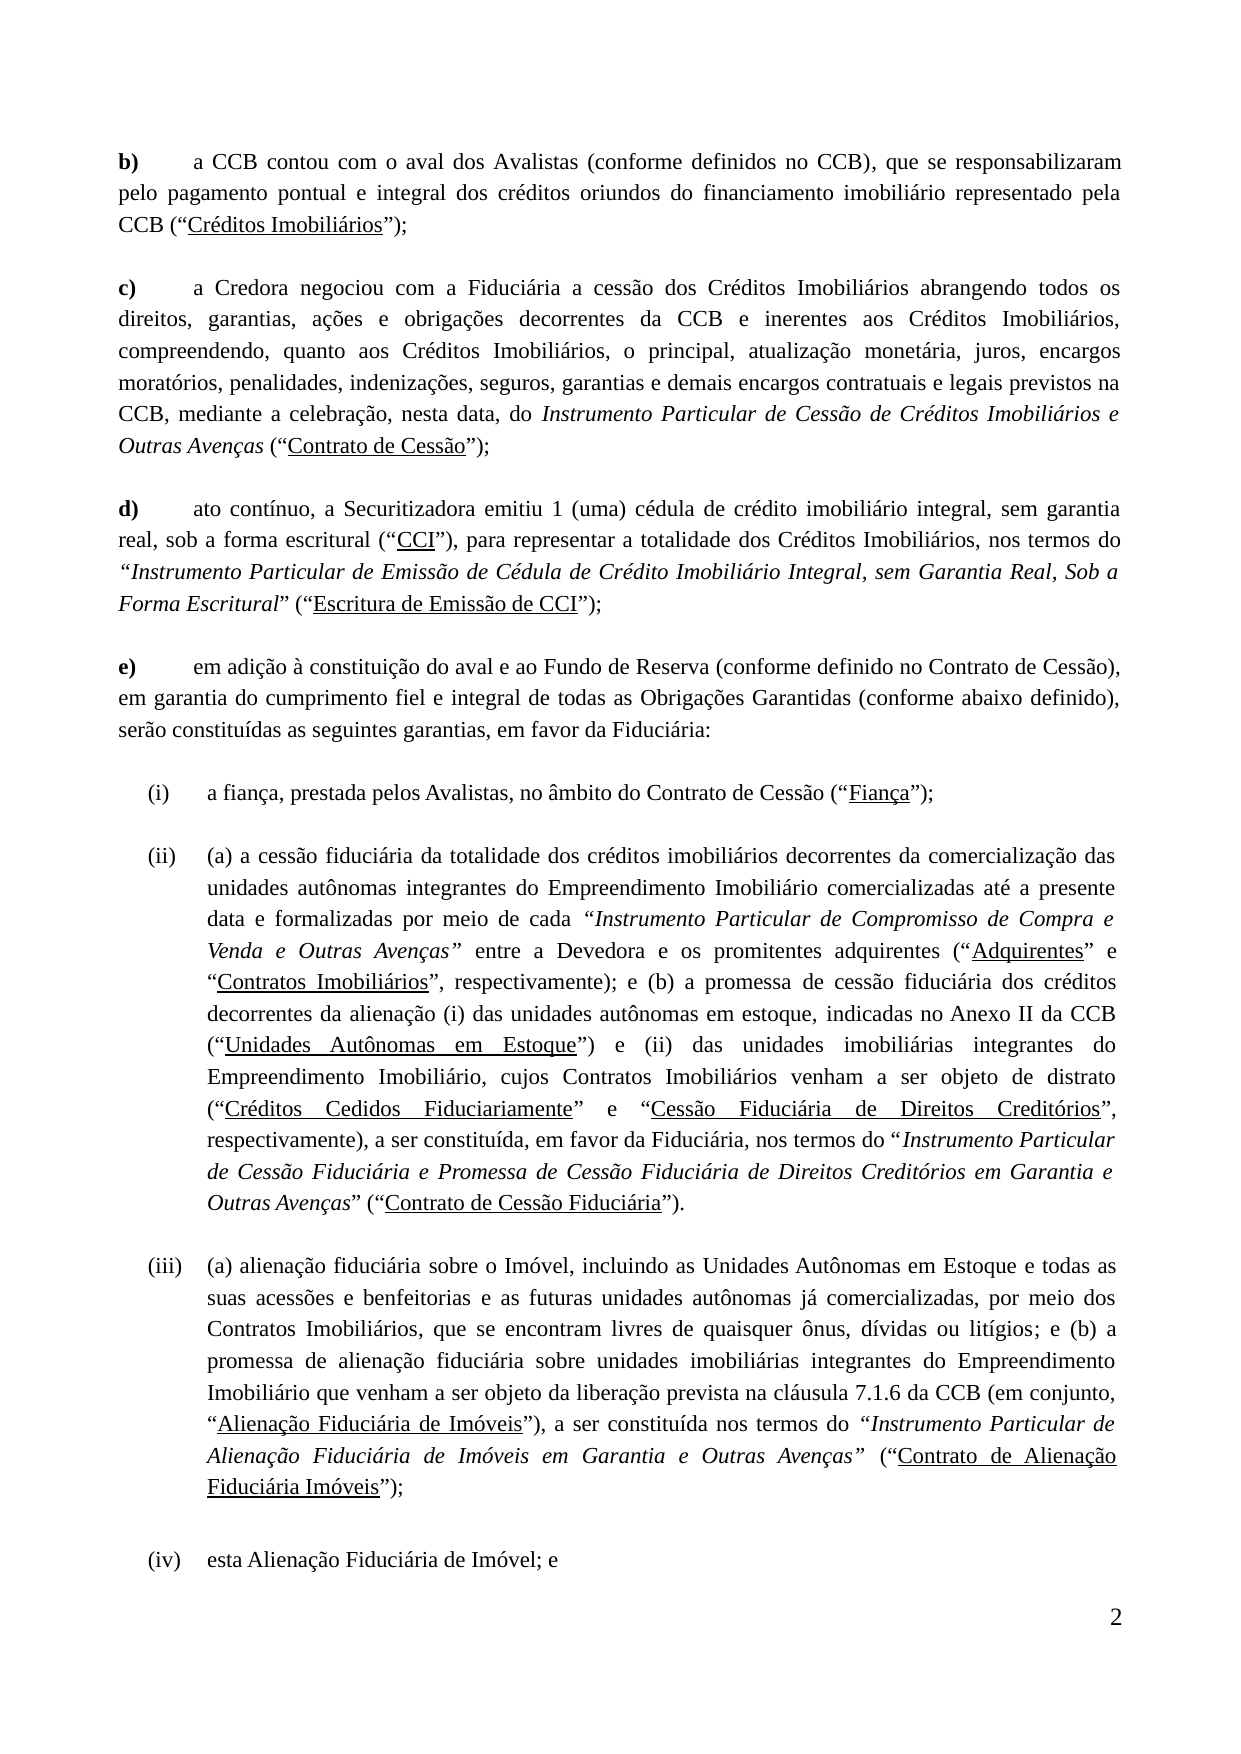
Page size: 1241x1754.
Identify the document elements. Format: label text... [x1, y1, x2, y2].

list (i) a fiança, prestada pelos Avalistas, no âmbito do Contrato de Cessão (“Fiança”); [148, 779, 1117, 805]
list esta Alienação Fiduciária de Imóvel; e [148, 1546, 1117, 1573]
list em adição à constituição do aval e ao Fundo de Reserva (conforme definido no Contrato de Cessão), em garantia do cumprimento fiel e integral de todas as Obrigações Garantidas (conforme abaixo definido), serão constituídas as seguintes garantias, em favor da Fiduciária: [118, 653, 1122, 742]
list ato contínuo, a Securitizadora emitiu 1 (uma) cédula de crédito imobiliário integral, sem garantia real, sob a forma escritural (“CCI”), para representar a totalidade dos Créditos Imobiliários, nos termos do “Instrumento Particular de Emissão de Cédula de Crédito Imobiliário Integral, sem Garantia Real, Sob a Forma Escritural” (“Escritura de Emissão de CCI”); [118, 495, 1122, 616]
list a CCB contou com o aval dos Avalistas (conforme definidos no CCB), que se responsabilizaram pelo pagamento pontual e integral dos créditos oriundos do financiamento imobiliário representado pela CCB (“Créditos Imobiliários”); [118, 148, 1122, 237]
list (a) a cessão fiduciária da totalidade dos créditos imobiliários decorrentes da comercialização das unidades autônomas integrantes do Empreendimento Imobiliário comercializadas até a presente data e formalizadas por meio de cada “Instrumento Particular de Compromisso de Compra e Venda e Outras Avenças” entre a Devedora e os promitentes adquirentes (“Adquirentes” e “Contratos Imobiliários”, respectivamente); e (b) a promessa de cessão fiduciária dos créditos decorrentes da alienação (i) das unidades autônomas em estoque, indicadas no Anexo II da CCB (“Unidades Autônomas em Estoque”) e (ii) das unidades imobiliárias integrantes do Empreendimento Imobiliário, cujos Contratos Imobiliários venham a ser objeto de distrato (“Créditos Cedidos Fiduciariamente” e “Cessão Fiduciária de Direitos Creditórios”, respectivamente), a ser constituída, em favor da Fiduciária, nos termos do “Instrumento Particular de Cessão Fiduciária e Promessa de Cessão Fiduciária de Direitos Creditórios em Garantia e Outras Avenças” (“Contrato de Cessão Fiduciária”). [148, 842, 1117, 1216]
list (a) alienação fiduciária sobre o Imóvel, incluindo as Unidades Autônomas em Estoque e todas as suas acessões e benfeitorias e as futuras unidades autônomas já comercializadas, por meio dos Contratos Imobiliários, que se encontram livres de quaisquer ônus, dívidas ou litígios; e (b) a promessa de alienação fiduciária sobre unidades imobiliárias integrantes do Empreendimento Imobiliário que venham a ser objeto da liberação prevista na cláusula 7.1.6 da CCB (em conjunto, “Alienação Fiduciária de Imóveis”), a ser constituída nos termos do “Instrumento Particular de Alienação Fiduciária de Imóveis em Garantia e Outras Avenças” (“Contrato de Alienação Fiduciária Imóveis”); [148, 1252, 1117, 1500]
list a Credora negociou com a Fiduciária a cessão dos Créditos Imobiliários abrangendo todos os direitos, garantias, ações e obrigações decorrentes da CCB e inerentes aos Créditos Imobiliários, compreendendo, quanto aos Créditos Imobiliários, o principal, atualização monetária, juros, encargos moratórios, penalidades, indenizações, seguros, garantias e demais encargos contratuais e legais previstos na CCB, mediante a celebração, nesta data, do Instrumento Particular de Cessão de Créditos Imobiliários e Outras Avenças (“Contrato de Cessão”); [118, 274, 1122, 458]
